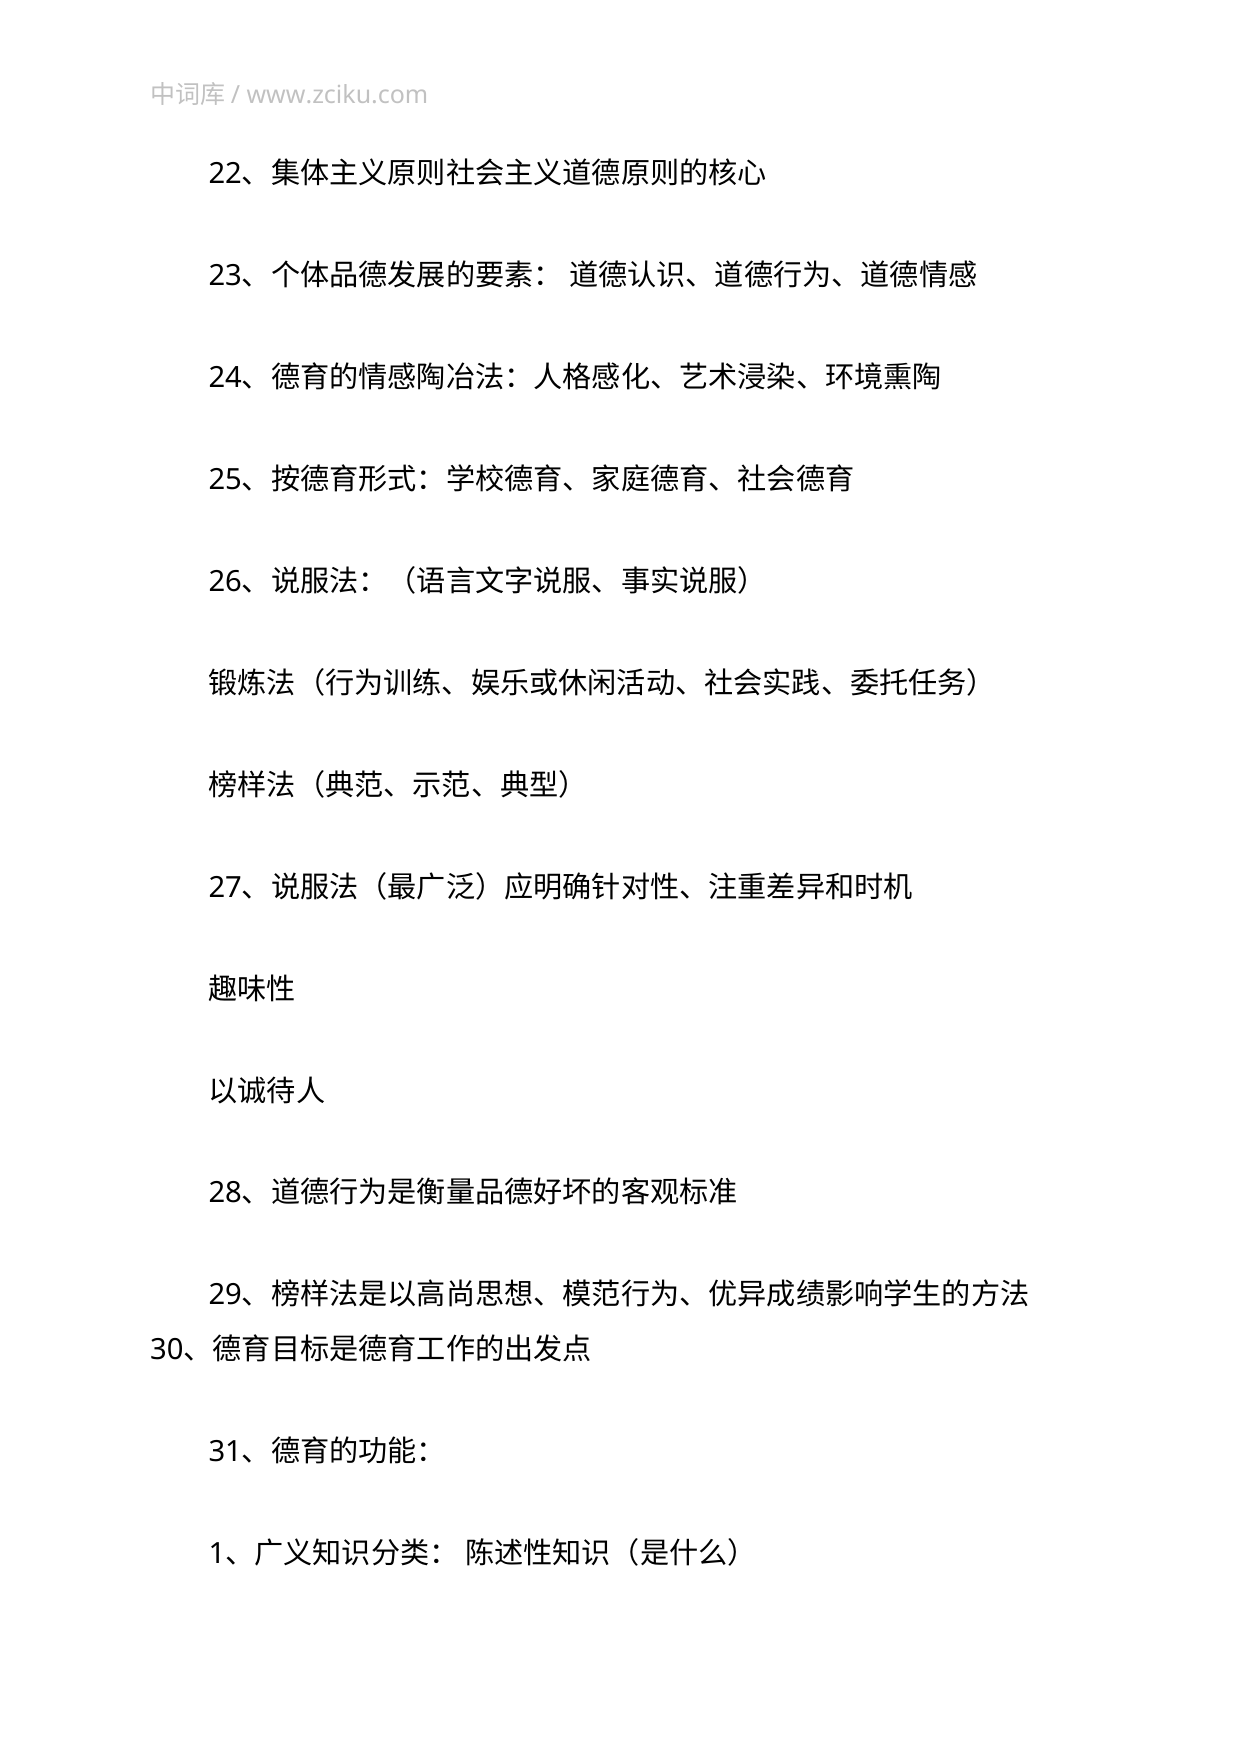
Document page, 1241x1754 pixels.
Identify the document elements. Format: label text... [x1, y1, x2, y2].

text 27、说服法（最广泛）应明确针对性、注重差异和时机 [150, 863, 1090, 906]
text 榜样法（典范、示范、典型） [150, 762, 1090, 804]
text 1、广义知识分类： 陈述性知识（是什么） [150, 1530, 1090, 1572]
text 28、道德行为是衡量品德好坏的客观标准 [150, 1169, 1090, 1211]
text 24、德育的情感陶冶法：人格感化、艺术浸染、环境熏陶 [150, 354, 1090, 396]
text 以诚待人 [150, 1067, 1090, 1109]
text 趣味性 [150, 965, 1090, 1008]
text 31、德育的功能： [150, 1428, 1090, 1470]
text 22、集体主义原则社会主义道德原则的核心 [150, 150, 1090, 192]
text 26、说服法：（语言文字说服、事实说服） [150, 558, 1090, 600]
text 29、榜样法是以高尚思想、模范行为、优异成绩影响学生的方法 30、德育目标是德育工作的出发点 [150, 1271, 1090, 1368]
text 25、按德育形式：学校德育、家庭德育、社会德育 [150, 456, 1090, 498]
text 锻炼法（行为训练、娱乐或休闲活动、社会实践、委托任务） [150, 660, 1090, 702]
text 23、个体品德发展的要素： 道德认识、道德行为、道德情感 [150, 252, 1090, 294]
